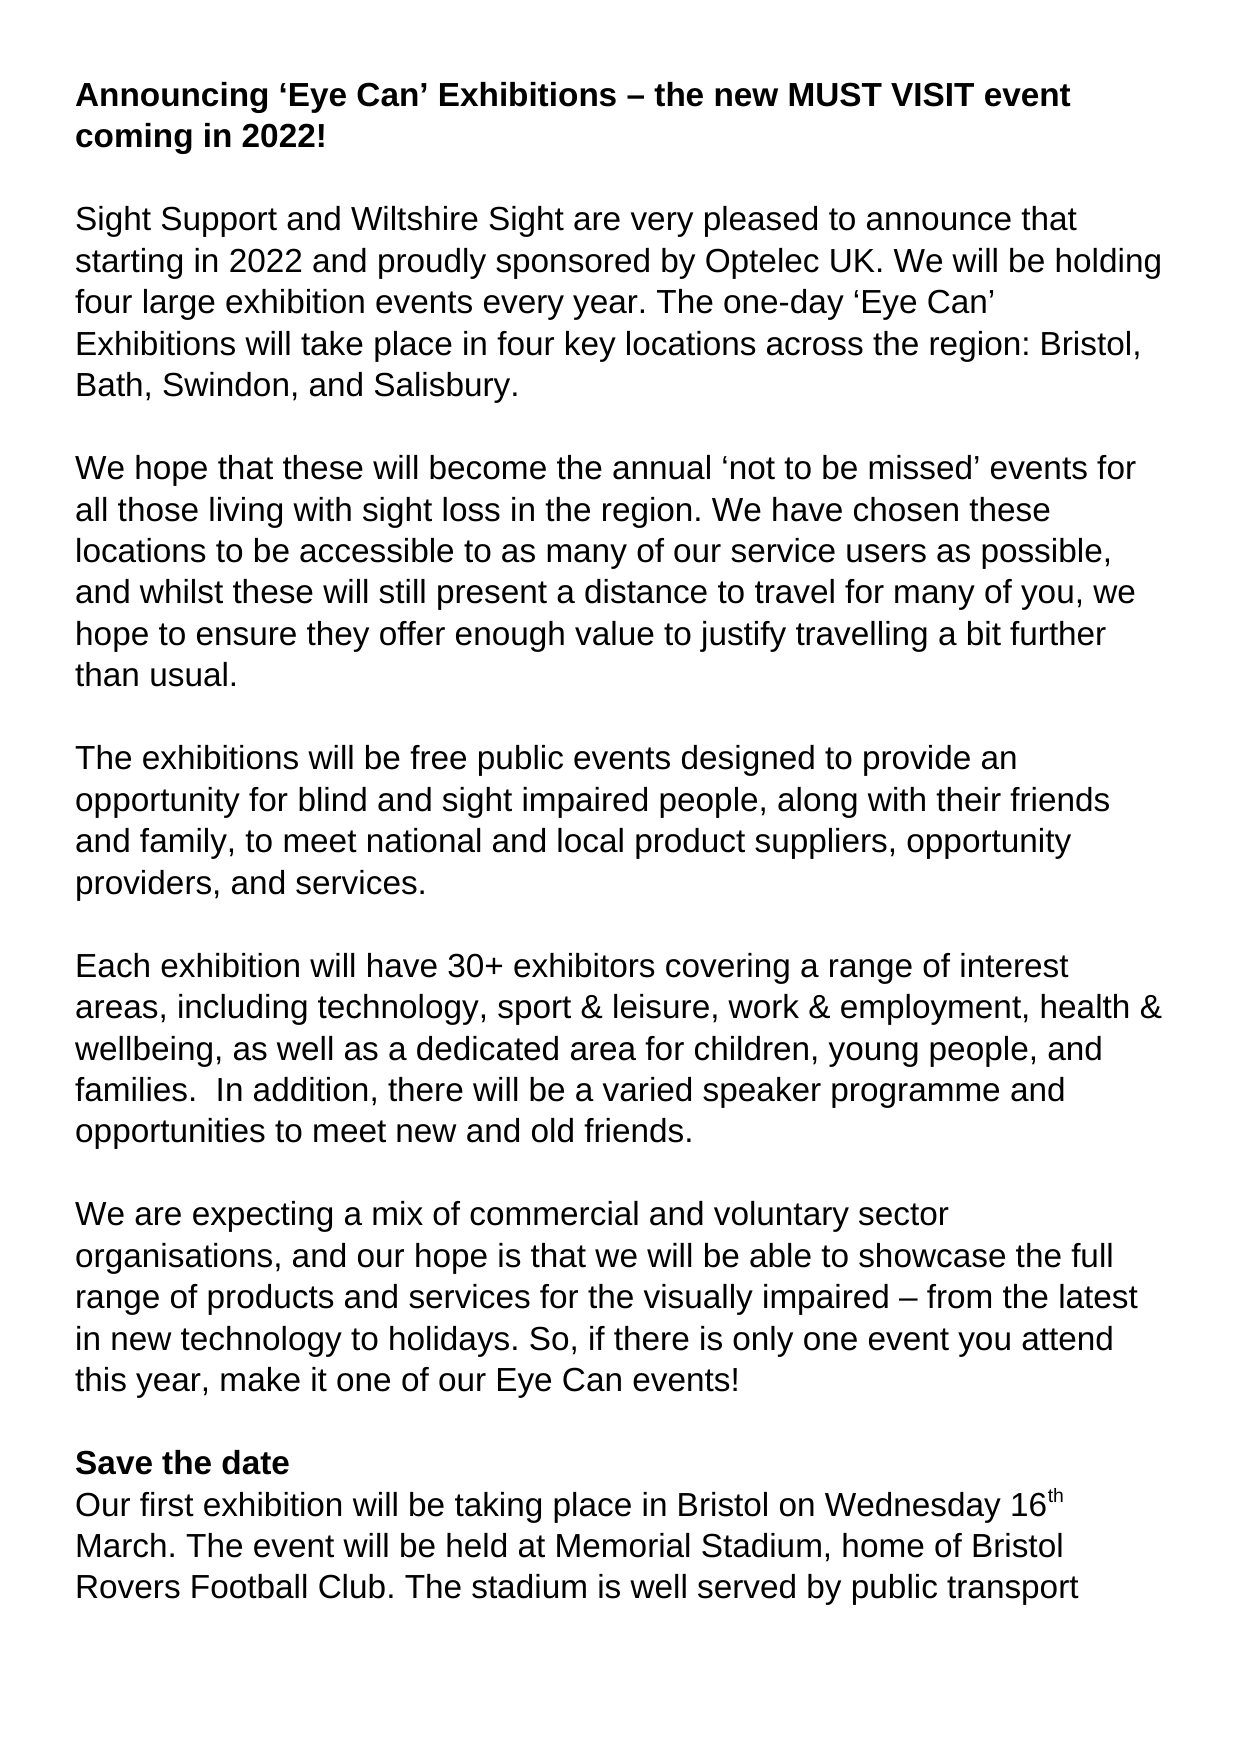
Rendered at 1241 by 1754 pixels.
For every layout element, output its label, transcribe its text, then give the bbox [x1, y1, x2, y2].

text The exhibitions will be free public events designed to provide an opportunity for blind and sight impaired people, along with their friends and family, to meet national and local product suppliers, opportunity providers, and services. [75, 738, 1165, 901]
text Sight Support and Wiltshire Sight are very pleased to announce that [75, 199, 1165, 238]
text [75, 1484, 1165, 1606]
text starting in 2022 and proudly sponsored by Optelec UK. We will be holding four large exhibition events every year. The one-day ‘Eye Can’ Exhibitions will take place in four key locations across the region: Bristol, Bath, Swindon, and Salisbury. [75, 241, 1165, 404]
text We hope that these will become the annual ‘not to be missed’ events for all those living with sight loss in the region. We have chosen these locations to be accessible to as many of our service users as possible, and whilst these will still present a distance to travel for many of you, we hope to ensure they offer enough value to justify travelling a bit further than usual. [75, 448, 1165, 694]
text Each exhibition will have 30+ exhibitors covering a range of interest areas, including technology, sport & leisure, work & employment, health & wellbeing, as well as a dedicated area for children, young people, and families. In addition, there will be a varied speaker programme and opportunities to meet new and old friends. [75, 946, 1165, 1150]
text Announcing ‘Eye Can’ Exhibitions – the new MUST VISIT event coming in 2022! [75, 75, 1165, 155]
text We are expecting a mix of commercial and voluntary sector organisations, and our hope is that we will be able to showcase the full range of products and services for the visually impaired – from the latest in new technology to holidays. So, if there is only one event you attend this year, make it one of our Eye Can events! [75, 1194, 1165, 1399]
text Save the date [75, 1443, 1165, 1482]
